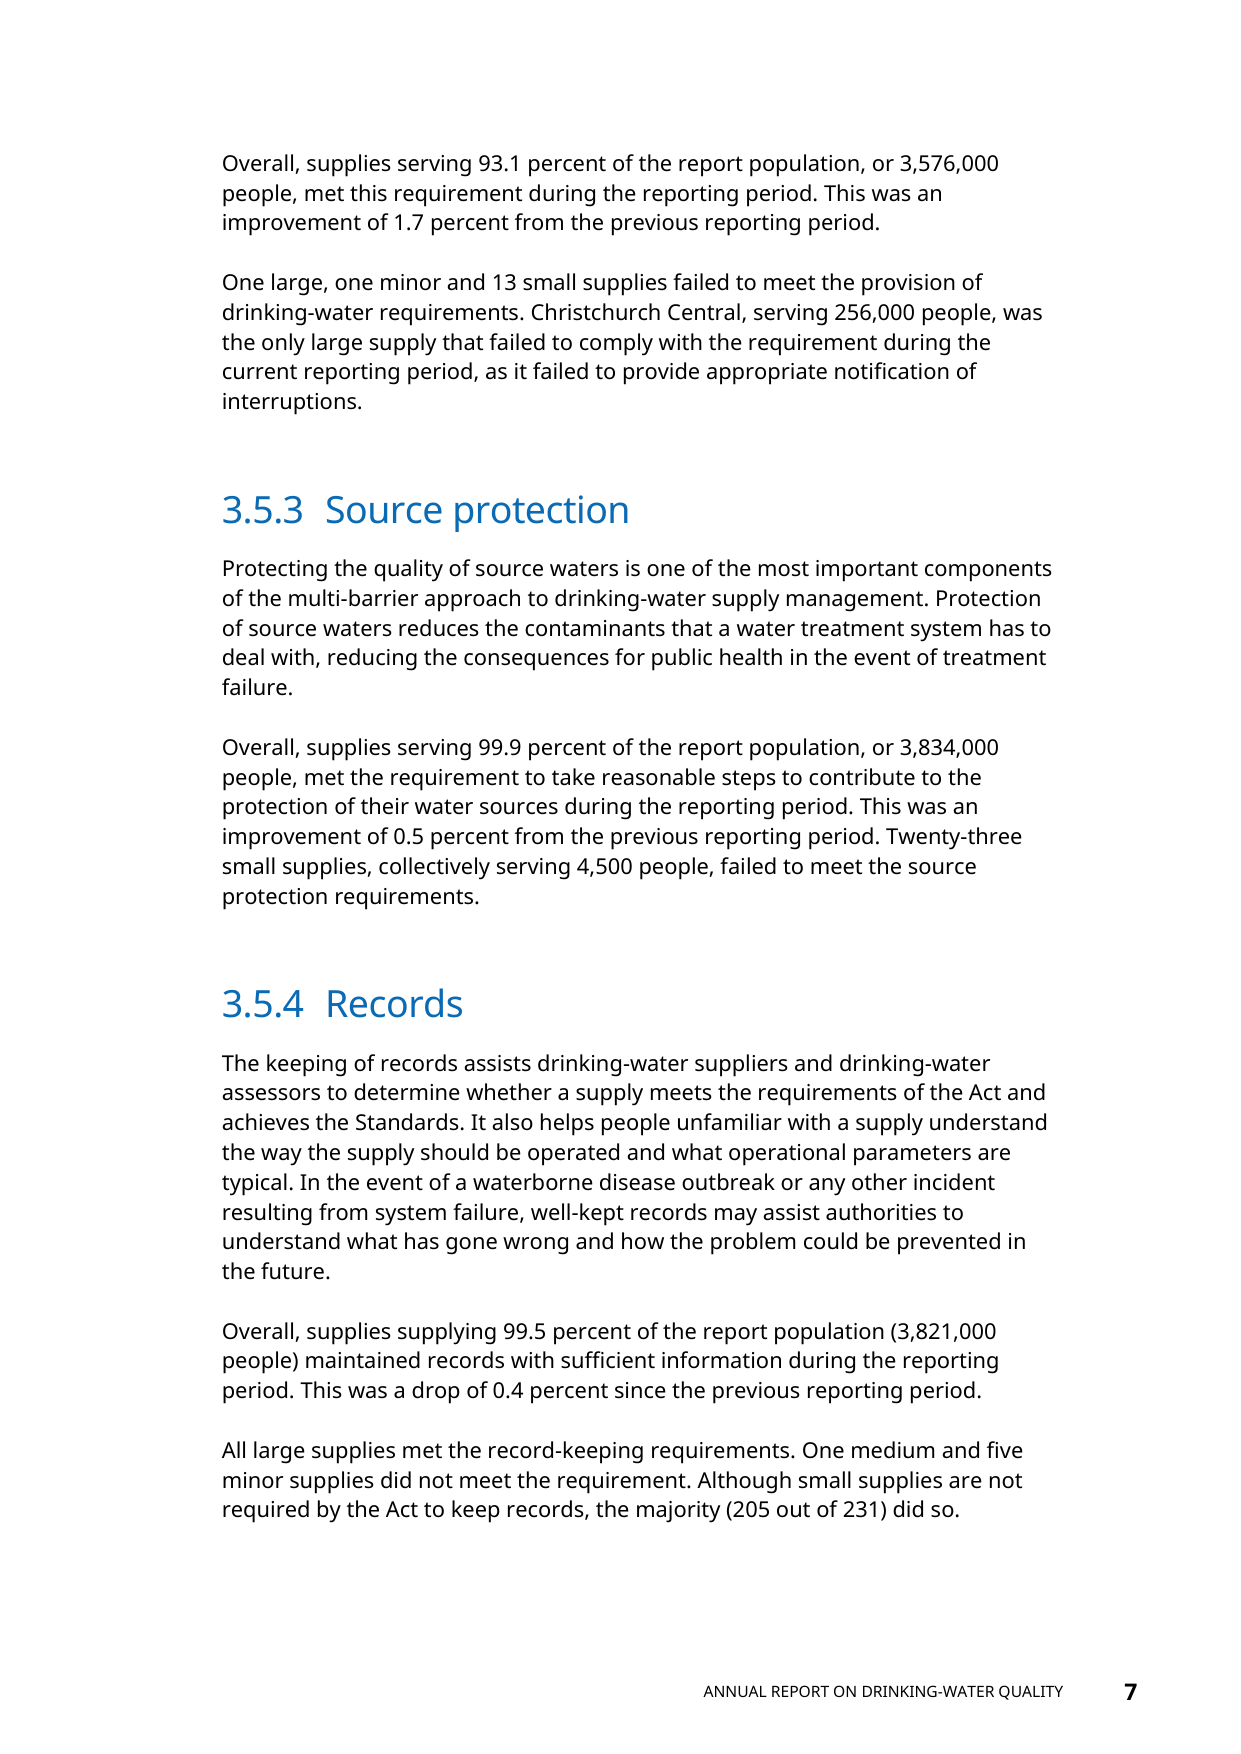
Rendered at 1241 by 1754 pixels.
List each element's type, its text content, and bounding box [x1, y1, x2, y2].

text Protecting the quality of source waters is one of the most important components of the multi-barrier approach to drinking-water supply management. Protection of source waters reduces the contaminants that a water treatment system has to deal with, reducing the consequences for public health in the event of treatment failure. [222, 553, 1063, 702]
text The keeping of records assists drinking-water suppliers and drinking-water assessors to determine whether a supply meets the requirements of the Act and achieves the Standards. It also helps people unfamiliar with a supply understand the way the supply should be operated and what operational parameters are typical. In the event of a waterborne disease outbreak or any other incident resulting from system failure, well-kept records may assist authorities to understand what has gone wrong and how the problem could be prevented in the future. [222, 1047, 1063, 1286]
text Overall, supplies supplying 99.5 percent of the report population (3,821,000 people) maintained records with sufficient information during the reporting period. This was a drop of 0.4 percent since the previous reporting period. [222, 1316, 1063, 1405]
text All large supplies met the record-keeping requirements. One medium and five minor supplies did not meet the requirement. Although small supplies are not required by the Act to keep records, the majority (205 out of 231) did so. [222, 1435, 1063, 1524]
text Overall, supplies serving 99.9 percent of the report population, or 3,834,000 people, met the requirement to take reasonable steps to contribute to the protection of their water sources during the reporting period. This was an improvement of 0.5 percent from the previous reporting period. Twenty-three small supplies, collectively serving 4,500 people, failed to meet the source protection requirements. [222, 732, 1063, 910]
subtitle Source protection [222, 483, 1063, 534]
text One large, one minor and 13 small supplies failed to meet the provision of drinking-water requirements. Christchurch Central, serving 256,000 people, was the only large supply that failed to comply with the requirement during the current reporting period, as it failed to provide appropriate notification of interruptions. [222, 267, 1063, 416]
subtitle Records [222, 978, 1063, 1029]
text Overall, supplies serving 93.1 percent of the report population, or 3,576,000 people, met this requirement during the reporting period. This was an improvement of 1.7 percent from the previous reporting period. [222, 148, 1063, 237]
